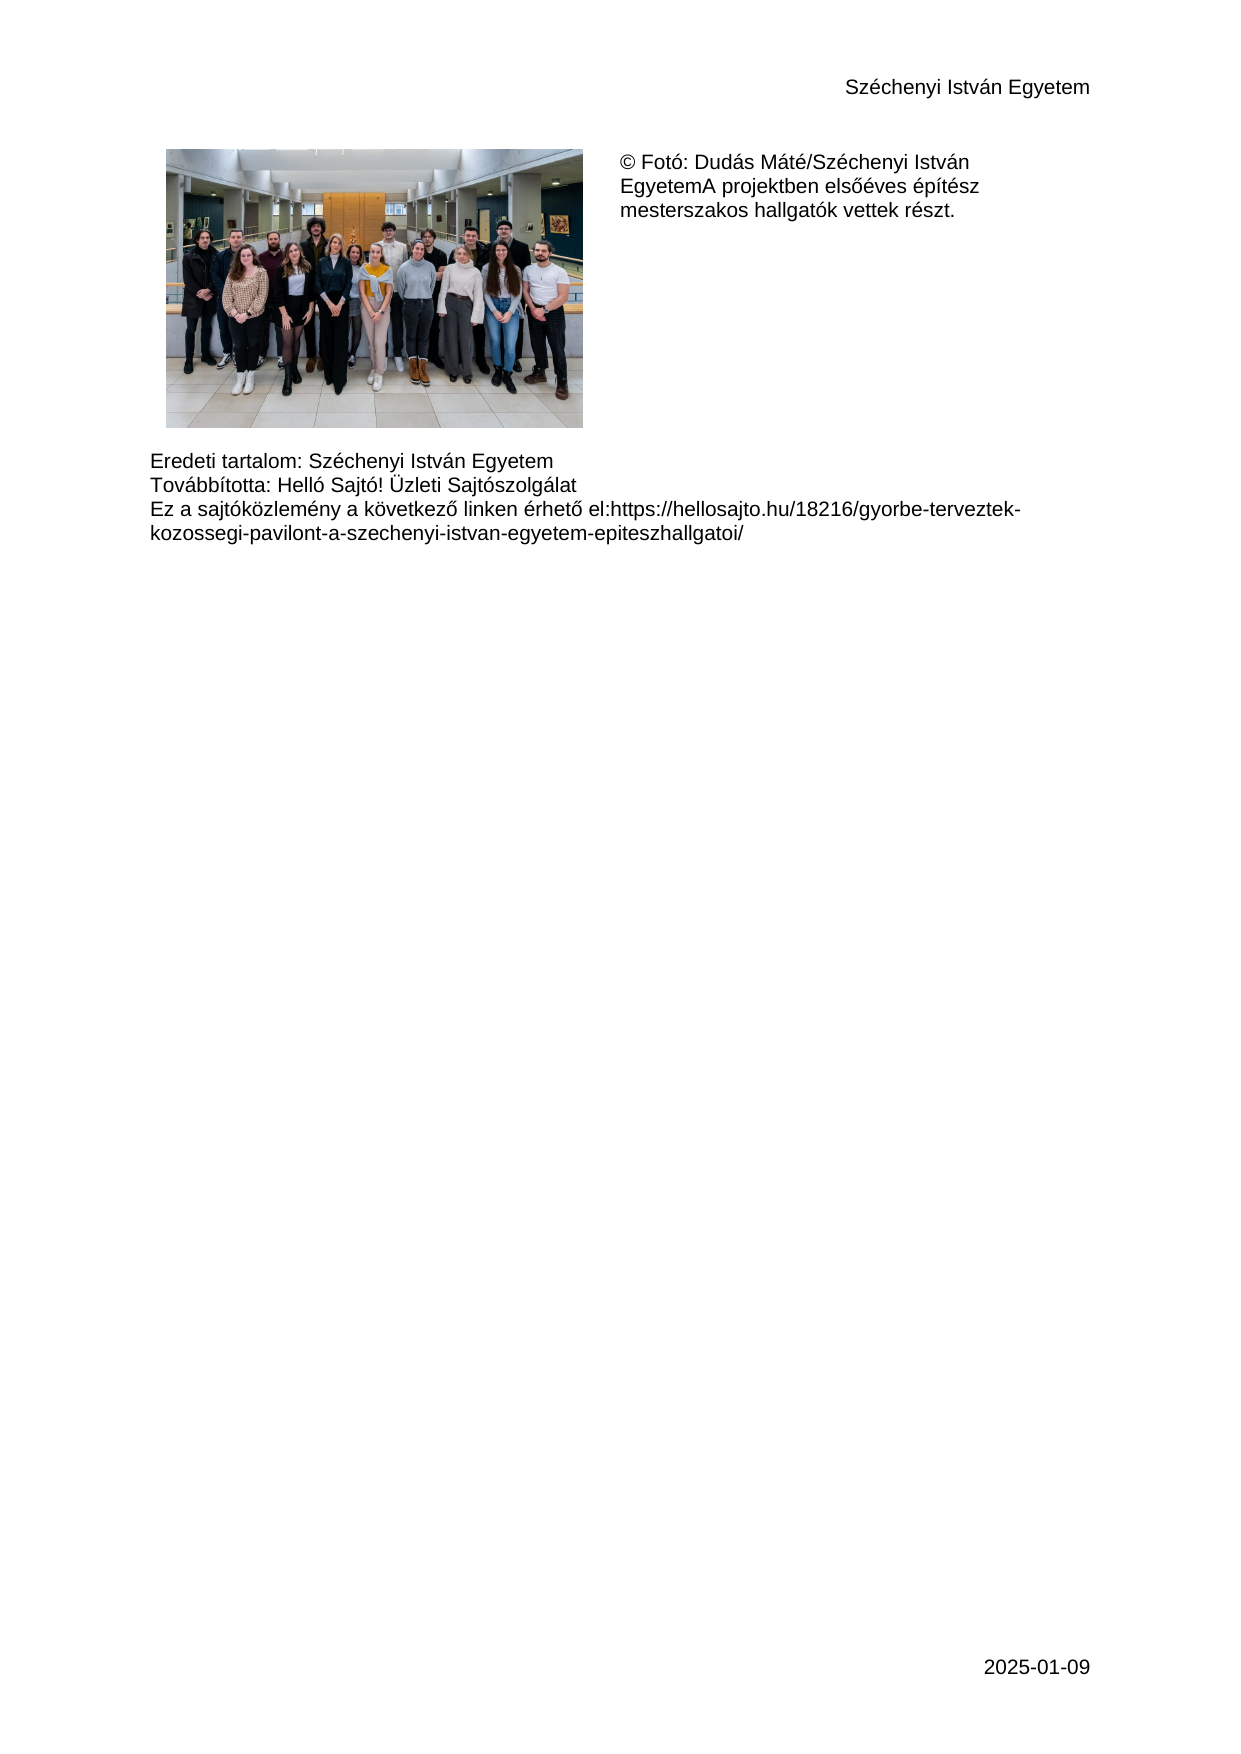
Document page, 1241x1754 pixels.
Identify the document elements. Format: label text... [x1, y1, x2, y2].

text Ez a sajtóközlemény a következő linken érhető el: [150, 497, 1090, 545]
table_cell © Fotó: Dudás Máté/Széchenyi István Egyetem [620, 150, 1090, 449]
table_cell [150, 150, 620, 449]
text Továbbította: Helló Sajtó! Üzleti Sajtószolgálat [150, 473, 1090, 497]
text Eredeti tartalom: Széchenyi István Egyetem [150, 449, 1090, 473]
picture [166, 149, 583, 428]
